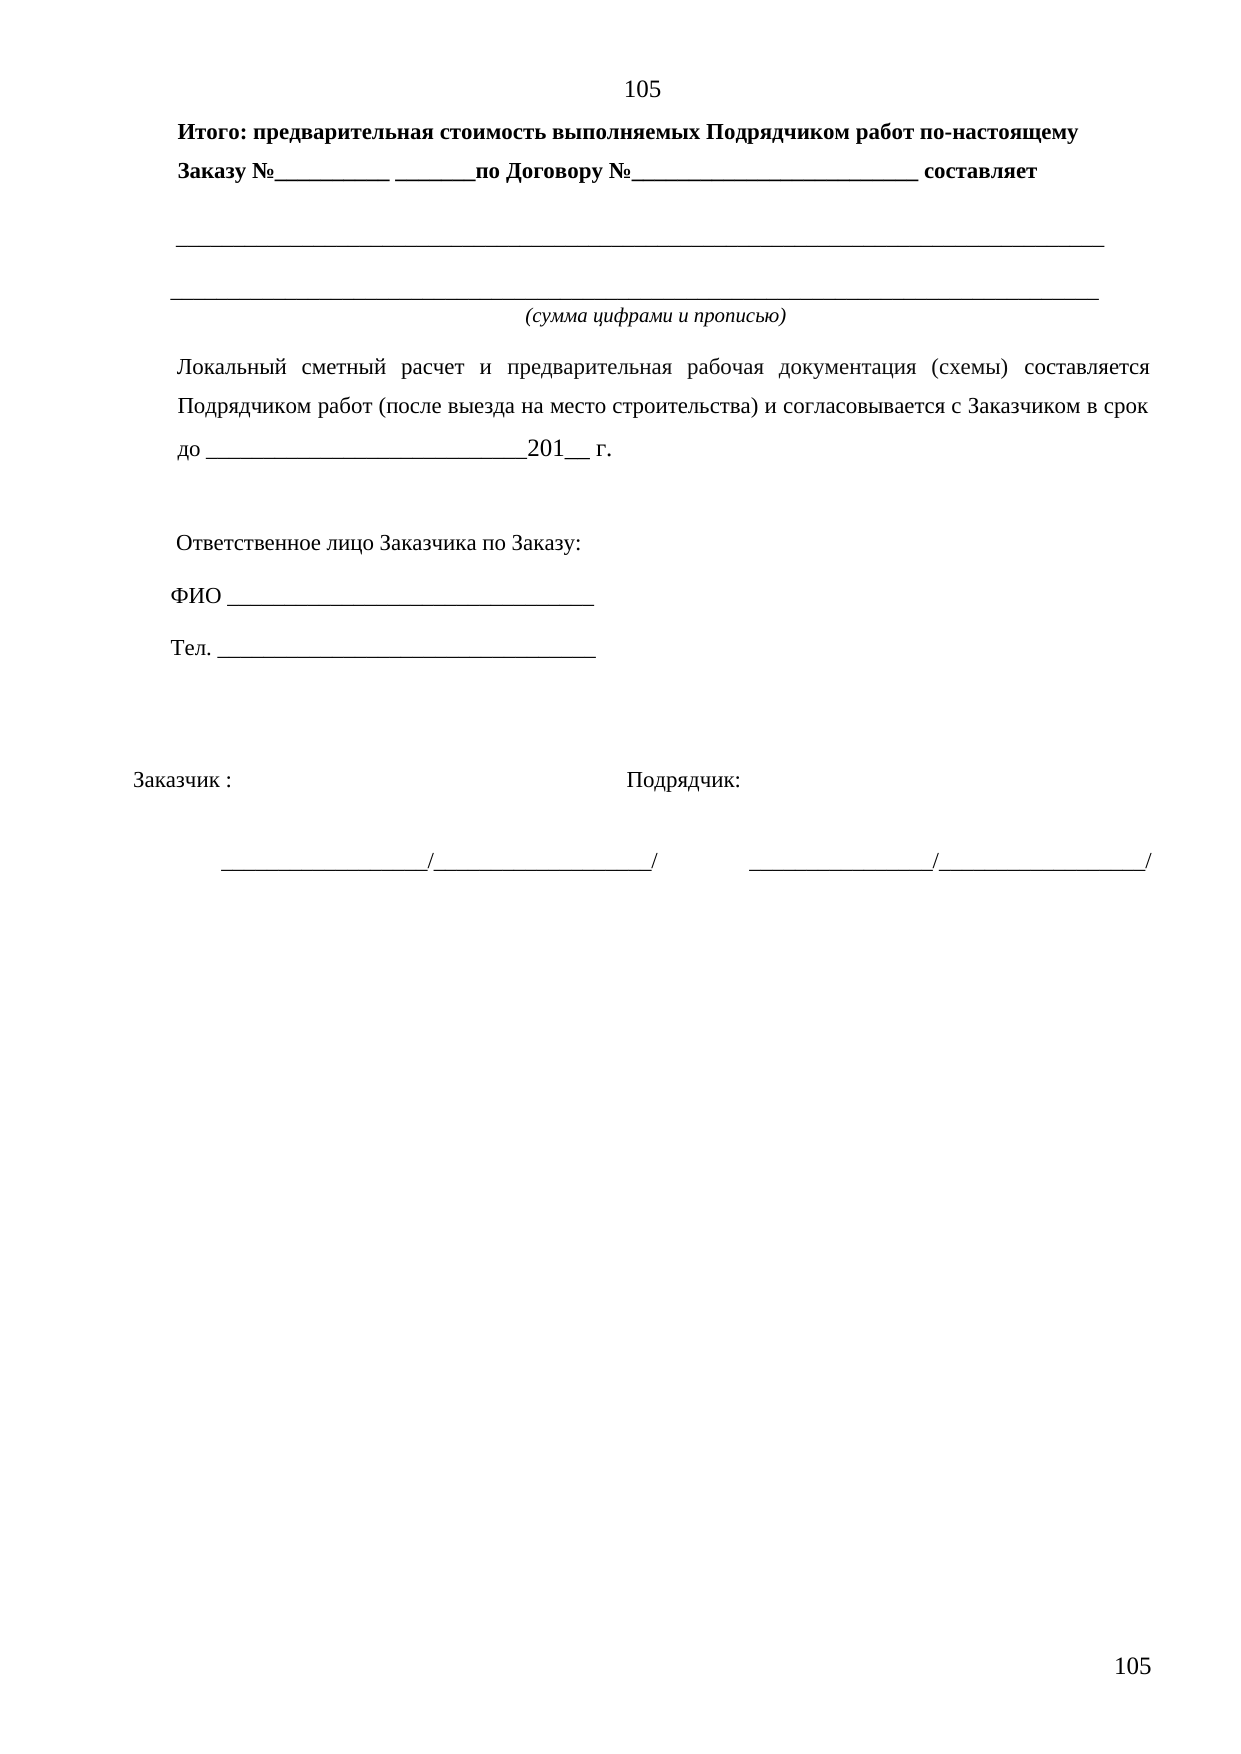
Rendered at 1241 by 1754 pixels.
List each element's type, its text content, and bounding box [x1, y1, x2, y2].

text Локальный сметный расчет и предварительная рабочая документация (схемы) составляется Подрядчиком работ (после выезда на место строительства) и согласовывается с Заказчиком в срок до ____________________________201__ г. [177, 353, 1150, 462]
text Ответственное лицо Заказчика по Заказу: [133, 529, 1149, 555]
text Заказчик : Подрядчик: [133, 766, 1152, 792]
text ФИО ________________________________ [133, 582, 1149, 608]
text _________________________________________________________________________________ [133, 276, 1149, 302]
text _________________________________________________________________________________ [133, 223, 1149, 250]
title __________________/___________________/ ________________/__________________/ [133, 848, 1152, 874]
text (сумма цифрами и прописью) [133, 302, 1149, 327]
text Итого: предварительная стоимость выполняемых Подрядчиком работ по-настоящему [133, 118, 1150, 144]
text Тел. _________________________________ [133, 634, 1149, 661]
text Заказу №__________ _______по Договору №_________________________ составляет [133, 158, 1150, 184]
